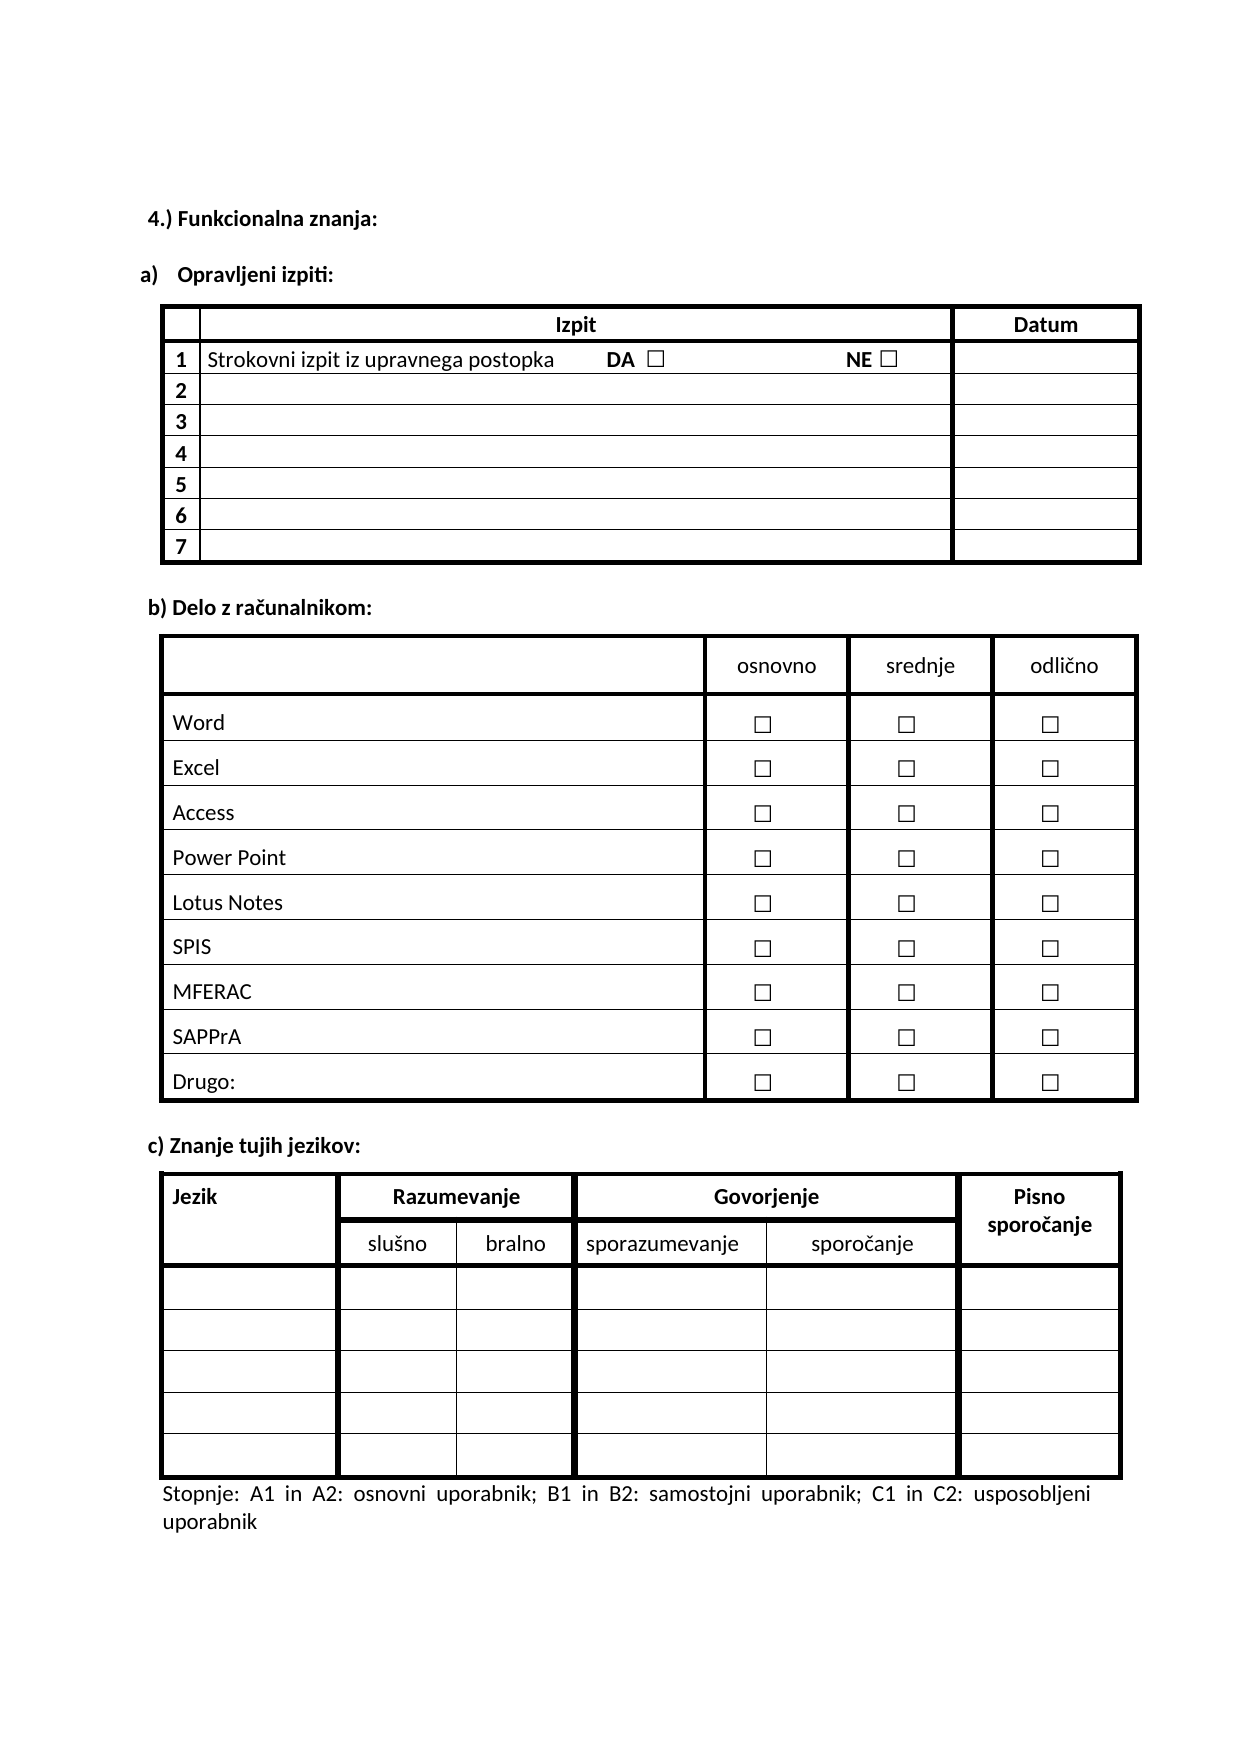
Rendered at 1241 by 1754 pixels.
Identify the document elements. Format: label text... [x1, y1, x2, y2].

table_header osnovno [707, 638, 846, 691]
table_cell SPIS [164, 920, 703, 964]
table_cell [707, 741, 846, 784]
table_cell [955, 374, 1137, 404]
table_cell [995, 696, 1134, 740]
table_cell [962, 1268, 1118, 1308]
table_cell [995, 830, 1134, 874]
table_cell [962, 1310, 1118, 1350]
table_cell [767, 1310, 955, 1350]
table_header [164, 638, 703, 691]
table_header [165, 309, 199, 339]
table_cell Strokovni izpit iz upravnega postopka DA ☐ NE ☐ [201, 343, 950, 373]
list Opravljeni izpiti: [140, 260, 1093, 288]
table_header odlično [995, 638, 1134, 691]
table_cell [707, 830, 846, 874]
table_cell [851, 741, 990, 784]
table_cell 3 [165, 405, 199, 435]
table_cell bralno [457, 1223, 571, 1263]
table_cell 5 [165, 468, 199, 498]
table_cell 4 [165, 436, 199, 467]
table_cell [457, 1393, 571, 1433]
table_cell [995, 1054, 1134, 1098]
table_cell [955, 343, 1137, 373]
table_cell [578, 1393, 766, 1433]
table_cell 7 [165, 530, 199, 560]
table_cell [201, 436, 950, 467]
table_cell SAPPrA [164, 1010, 703, 1053]
table_cell [707, 875, 846, 919]
table_header Izpit [201, 309, 950, 339]
table_cell Drugo: [164, 1054, 703, 1098]
table_cell [955, 499, 1137, 529]
table_header Razumevanje [341, 1176, 571, 1217]
table_cell [341, 1393, 456, 1433]
table_cell [767, 1434, 955, 1475]
table_cell [851, 920, 990, 964]
table_cell [457, 1351, 571, 1392]
table_cell sporočanje [767, 1223, 955, 1263]
table_cell [995, 741, 1134, 784]
table_cell [707, 965, 846, 1008]
table_header Pisno sporočanje [962, 1176, 1118, 1263]
table_cell [962, 1434, 1118, 1475]
table_cell [851, 875, 990, 919]
table_cell [578, 1310, 766, 1350]
table_cell [707, 786, 846, 829]
table_cell MFERAC [164, 965, 703, 1008]
table_cell 2 [165, 374, 199, 404]
table_cell [767, 1393, 955, 1433]
table_cell [341, 1310, 456, 1350]
table_cell [767, 1268, 955, 1308]
table_cell [341, 1434, 456, 1475]
table_cell [201, 405, 950, 435]
table_cell Excel [164, 741, 703, 784]
table_cell [201, 530, 950, 560]
table_header Jezik [164, 1176, 335, 1263]
table_cell [457, 1268, 571, 1308]
table_header Govorjenje [578, 1176, 955, 1217]
table_cell [707, 920, 846, 964]
table_cell [164, 1310, 335, 1350]
table_cell Power Point [164, 830, 703, 874]
table_cell [955, 436, 1137, 467]
table_cell [578, 1434, 766, 1475]
table_cell [341, 1351, 456, 1392]
table_cell 1 [165, 343, 199, 373]
table_cell [995, 1010, 1134, 1053]
table_cell [578, 1268, 766, 1308]
table_cell [164, 1393, 335, 1433]
table_cell [962, 1393, 1118, 1433]
table_cell [578, 1351, 766, 1392]
text 4.) Funkcionalna znanja: [148, 204, 1093, 232]
table_cell 6 [165, 499, 199, 529]
table_cell [851, 965, 990, 1008]
table_cell [995, 875, 1134, 919]
table_cell [851, 786, 990, 829]
table_cell [201, 468, 950, 498]
table_cell [201, 499, 950, 529]
table_cell [995, 965, 1134, 1008]
table_cell [851, 696, 990, 740]
table_cell [341, 1268, 456, 1308]
table_cell [851, 1054, 990, 1098]
table_cell [164, 1351, 335, 1392]
table_cell [164, 1268, 335, 1308]
table_cell [457, 1434, 571, 1475]
table_cell [851, 1010, 990, 1053]
table_header srednje [851, 638, 990, 691]
table_cell [851, 830, 990, 874]
table_header Datum [955, 309, 1137, 339]
text c) Znanje tujih jezikov: [148, 1131, 1093, 1159]
table_cell [995, 786, 1134, 829]
table_cell [995, 920, 1134, 964]
table_cell [707, 1054, 846, 1098]
table_cell Access [164, 786, 703, 829]
table_cell [955, 468, 1137, 498]
table_cell [955, 530, 1137, 560]
text b) Delo z računalnikom: [148, 593, 1093, 621]
table_cell [707, 696, 846, 740]
table_cell [767, 1351, 955, 1392]
table_cell Lotus Notes [164, 875, 703, 919]
table_cell [955, 405, 1137, 435]
table_cell sporazumevanje [578, 1223, 766, 1263]
text Stopnje: A1 in A2: osnovni uporabnik; B1 in B2: samostojni uporabnik; C1 in C2: usposobljeni uporabnik [162, 1480, 1093, 1536]
table_cell [962, 1351, 1118, 1392]
table_cell [457, 1310, 571, 1350]
table_cell [201, 374, 950, 404]
table_cell [707, 1010, 846, 1053]
table_cell Word [164, 696, 703, 740]
table_cell [164, 1434, 335, 1475]
table_cell slušno [341, 1223, 456, 1263]
